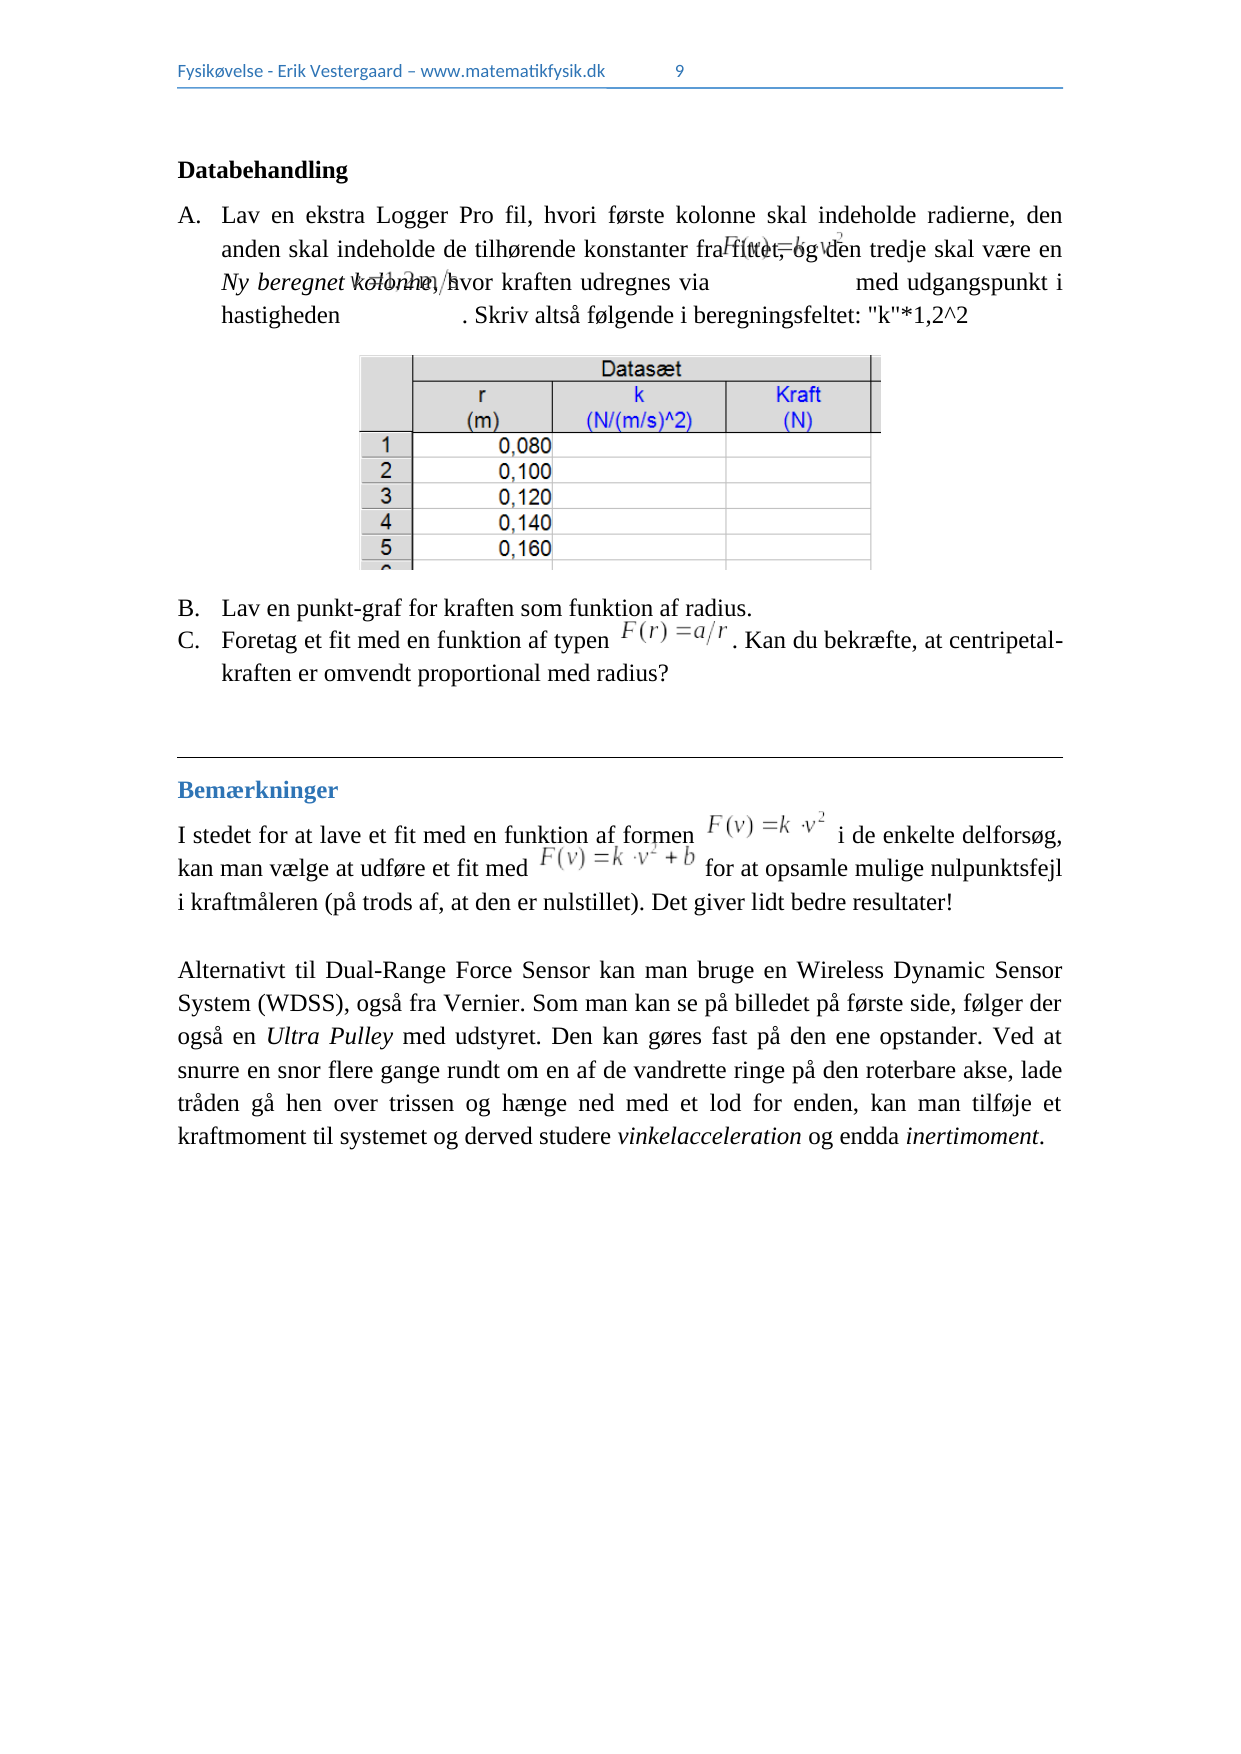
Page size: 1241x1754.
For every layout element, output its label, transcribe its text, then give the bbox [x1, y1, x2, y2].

picture [359, 355, 881, 570]
text A. Lav en ekstra Logger Pro fil, hvori første kolonne skal indeholde radierne, den anden skal indeholde de tilhørende konstanter fra fittet, og den tredje skal være en Ny beregnet kolonne, hvor kraften udregnes via med udgangspunkt i hastigheden . Skriv altså følgende i beregningsfeltet: "k"*1,2^2 [177, 197, 1063, 331]
text C. Foretag et fit med en funktion af typen . Kan du bekræfte, at centripetalkraften er omvendt proportional med radius? [177, 621, 1063, 688]
text I stedet for at lave et fit med en funktion af formen i de enkelte delforsøg, kan man vælge at udføre et fit med for at opsamle mulige nulpunktsfejl i kraftmåleren (på trods af, at den er nulstillet). Det giver lidt bedre resultater! [177, 817, 1063, 917]
subtitle Bemærkninger [177, 771, 1063, 804]
text Databehandling [177, 151, 1063, 185]
text Alternativt til Dual-Range Force Sensor kan man bruge en Wireless Dynamic Sensor System (WDSS), også fra Vernier. Som man kan se på billedet på første side, følger der også en Ultra Pulley med udstyret. Den kan gøres fast på den ene opstander. Ved at snurre en snor flere gange rundt om en af de vandrette ringe på den roterbare akse, lade tråden gå hen over trissen og hænge ned med et lod for enden, kan man tilføje et kraftmoment til systemet og derved studere vinkelacceleration og endda inertimoment. [177, 950, 1063, 1150]
text B. Lav en punkt-graf for kraften som funktion af radius. [177, 588, 1063, 621]
